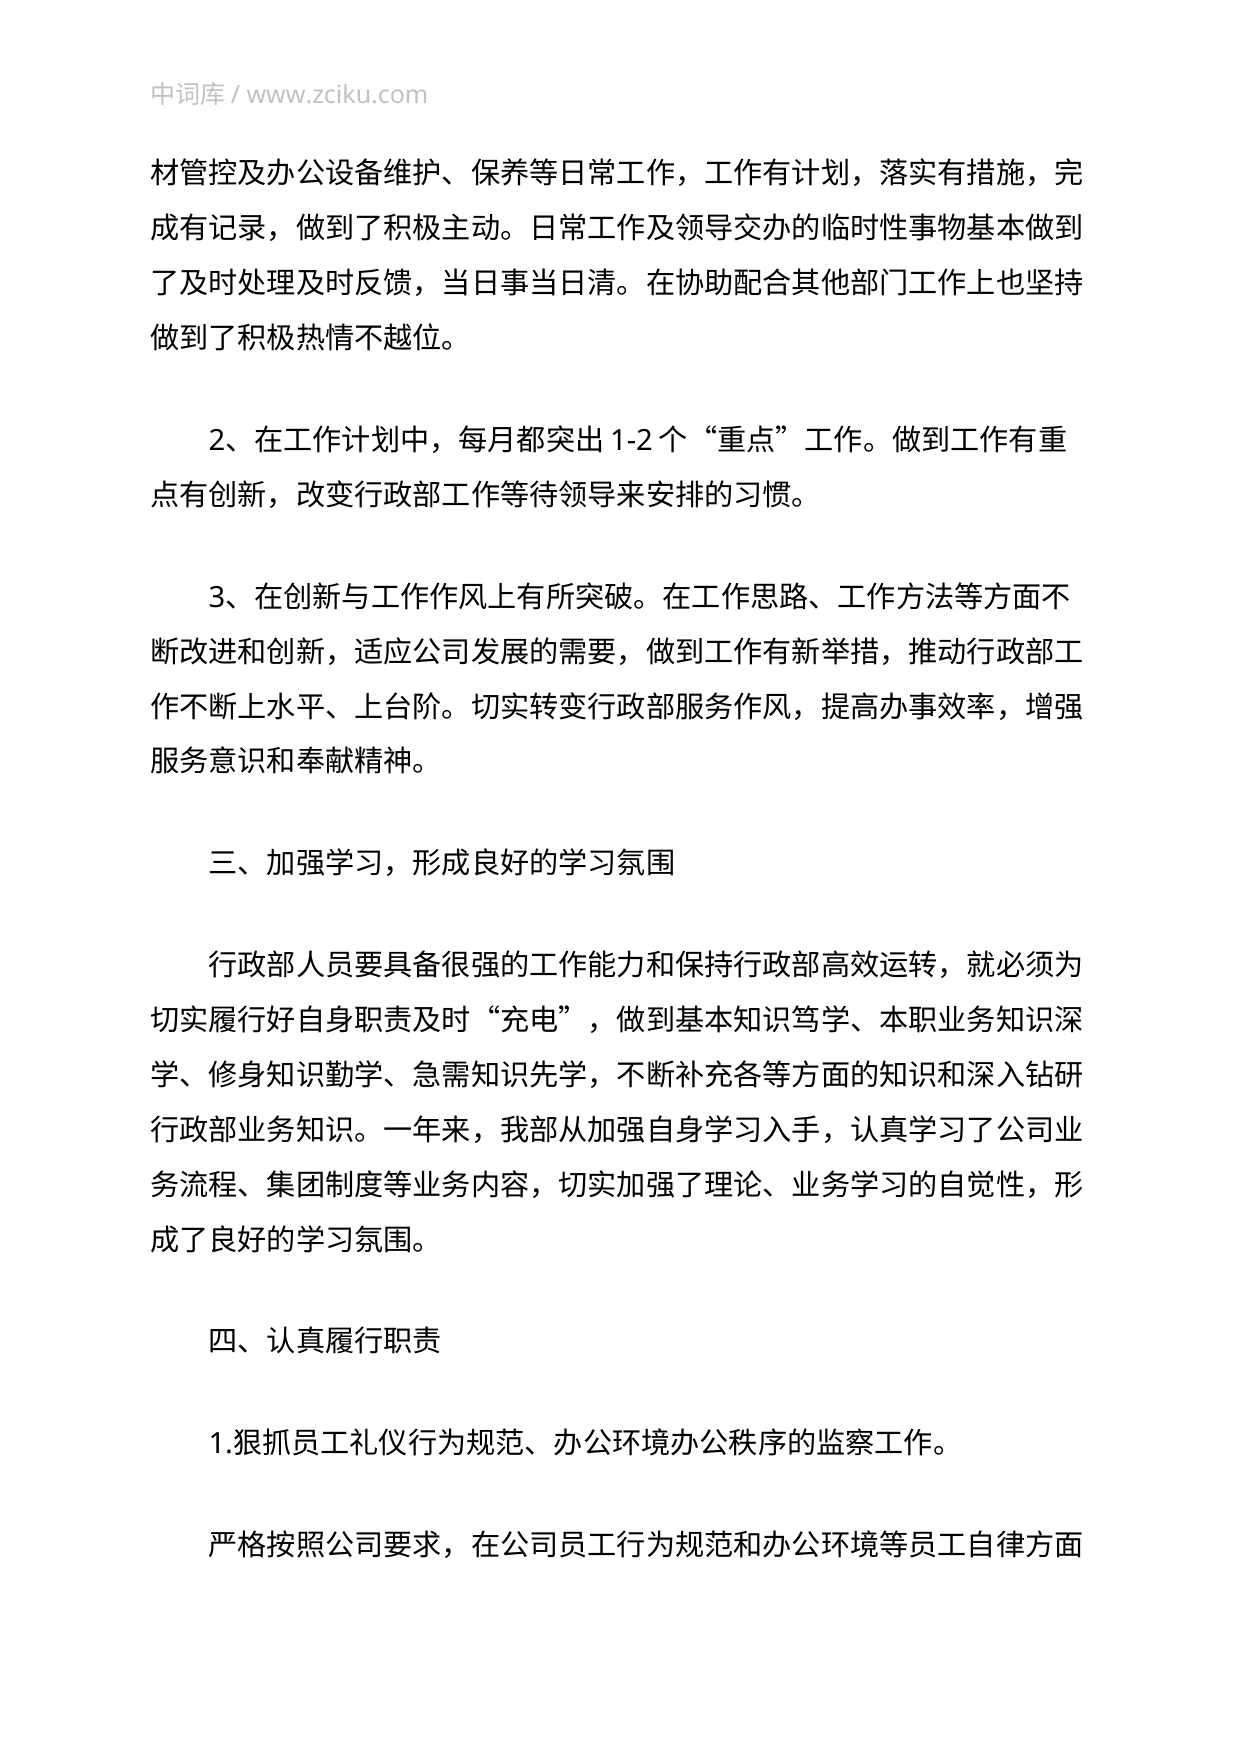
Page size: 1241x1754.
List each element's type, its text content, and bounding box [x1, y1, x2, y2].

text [150, 150, 1090, 357]
text 2、在工作计划中，每月都突出1-2个“重点”工作。做到工作有重点有创新，改变行政部工作等待领导来安排的习惯。 [150, 416, 1090, 514]
text 1.狠抓员工礼仪行为规范、办公环境办公秩序的监察工作。 [150, 1419, 1090, 1462]
text 行政部人员要具备很强的工作能力和保持行政部高效运转，就必须为切实履行好自身职责及时“充电”，做到基本知识笃学、本职业务知识深学、修身知识勤学、急需知识先学，不断补充各等方面的知识和深入钻研行政部业务知识。一年来，我部从加强自身学习入手，认真学习了公司业务流程、集团制度等业务内容，切实加强了理论、业务学习的自觉性，形成了良好的学习氛围。 [150, 942, 1090, 1258]
text 四、认真履行职责 [150, 1318, 1090, 1360]
text 3、在创新与工作作风上有所突破。在工作思路、工作方法等方面不断改进和创新，适应公司发展的需要，做到工作有新举措，推动行政部工作不断上水平、上台阶。切实转变行政部服务作风，提高办事效率，增强服务意识和奉献精神。 [150, 573, 1090, 780]
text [150, 1522, 1090, 1564]
text 三、加强学习，形成良好的学习氛围 [150, 840, 1090, 882]
